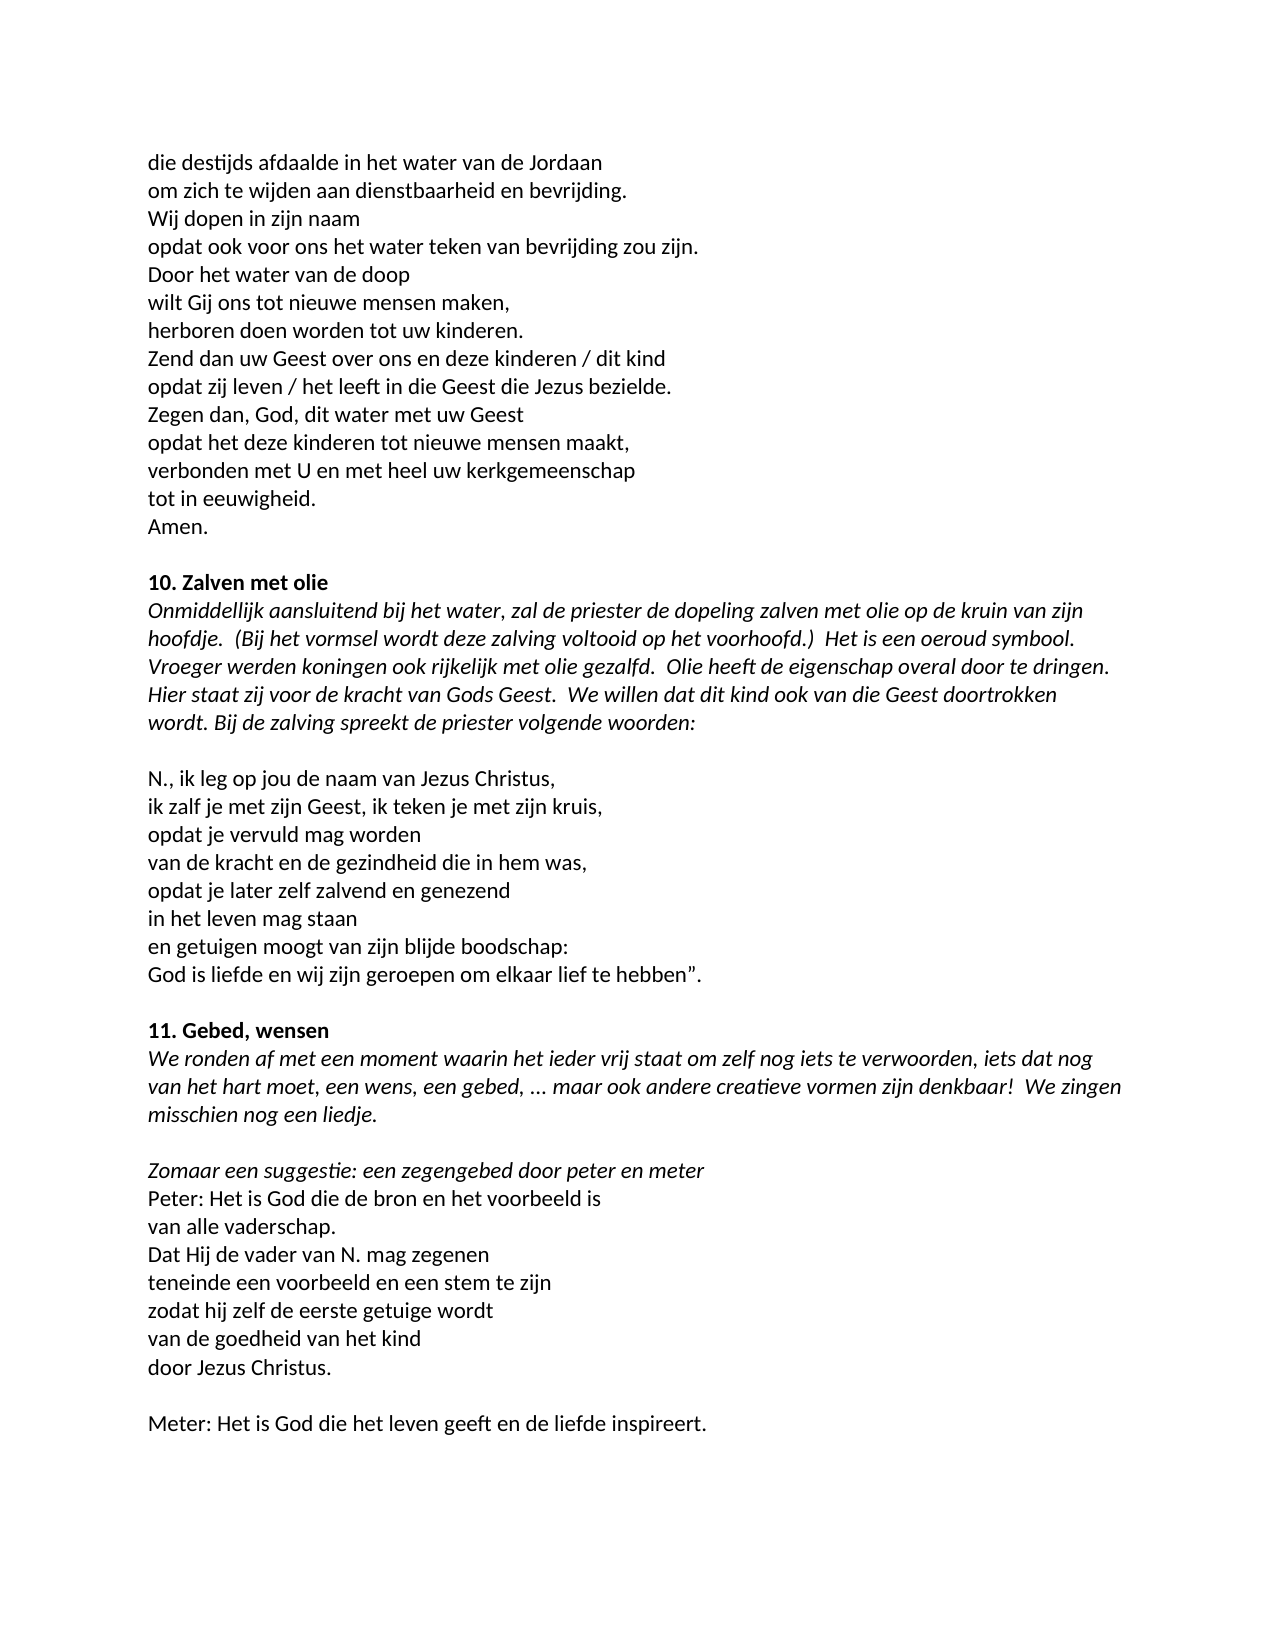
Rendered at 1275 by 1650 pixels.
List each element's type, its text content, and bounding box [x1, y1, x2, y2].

text om zich te wijden aan dienstbaarheid en bevrijding. [148, 176, 1127, 204]
text die destijds afdaalde in het water van de Jordaan [148, 148, 1127, 176]
text tot in eeuwigheid. [148, 484, 1127, 512]
text Zomaar een suggestie: een zegengebed door peter en meter [148, 1156, 1127, 1184]
text God is liefde en wij zijn geroepen om elkaar lief te hebben”. [148, 960, 1127, 988]
text N., ik leg op jou de naam van Jezus Christus, [148, 764, 1127, 792]
text in het leven mag staan [148, 904, 1127, 932]
text Dat Hij de vader van N. mag zegenen [148, 1241, 1127, 1268]
text Door het water van de doop [148, 260, 1127, 288]
text Zegen dan, God, dit water met uw Geest [148, 400, 1127, 428]
text en getuigen moogt van zijn blijde boodschap: [148, 932, 1127, 960]
text wilt Gij ons tot nieuwe mensen maken, [148, 288, 1127, 316]
text Amen. [148, 512, 1127, 540]
text teneinde een voorbeeld en een stem te zijn [148, 1268, 1127, 1297]
text Zend dan uw Geest over ons en deze kinderen / dit kind [148, 344, 1127, 372]
text opdat je later zelf zalvend en genezend [148, 876, 1127, 904]
text opdat ook voor ons het water teken van bevrijding zou zijn. [148, 232, 1127, 260]
text opdat zij leven / het leeft in die Geest die Jezus bezielde. [148, 372, 1127, 400]
text Wij dopen in zijn naam [148, 204, 1127, 232]
text herboren doen worden tot uw kinderen. [148, 316, 1127, 344]
text Meter: Het is God die het leven geeft en de liefde inspireert. [148, 1409, 1127, 1437]
text zodat hij zelf de eerste getuige wordt [148, 1297, 1127, 1324]
text opdat je vervuld mag worden [148, 820, 1127, 848]
text Onmiddellijk aansluitend bij het water, zal de priester de dopeling zalven met olie op de kruin van zijn hoofdje. (Bij het vormsel wordt deze zalving voltooid op het voorhoofd.) Het is een oeroud symbool. Vroeger werden koningen ook rijkelijk met olie gezalfd. Olie heeft de eigenschap overal door te dringen. Hier staat zij voor de kracht van Gods Geest. We willen dat dit kind ook van die Geest doortrokken [148, 596, 1127, 708]
text 11. Gebed, wensen [148, 1016, 1127, 1044]
text van de kracht en de gezindheid die in hem was, [148, 848, 1127, 876]
text van de goedheid van het kind [148, 1324, 1127, 1353]
text opdat het deze kinderen tot nieuwe mensen maakt, [148, 428, 1127, 456]
text wordt. Bij de zalving spreekt de priester volgende woorden: [148, 708, 1127, 736]
text van alle vaderschap. [148, 1212, 1127, 1241]
text verbonden met U en met heel uw kerkgemeenschap [148, 456, 1127, 484]
text door Jezus Christus. [148, 1353, 1127, 1381]
text Peter: Het is God die de bron en het voorbeeld is [148, 1184, 1127, 1212]
text ik zalf je met zijn Geest, ik teken je met zijn kruis, [148, 792, 1127, 820]
text We ronden af met een moment waarin het ieder vrij staat om zelf nog iets te verwoorden, iets dat nog van het hart moet, een wens, een gebed, ... maar ook andere creatieve vormen zijn denkbaar! We zingen misschien nog een liedje. [148, 1044, 1127, 1128]
text 10. Zalven met olie [148, 568, 1127, 596]
